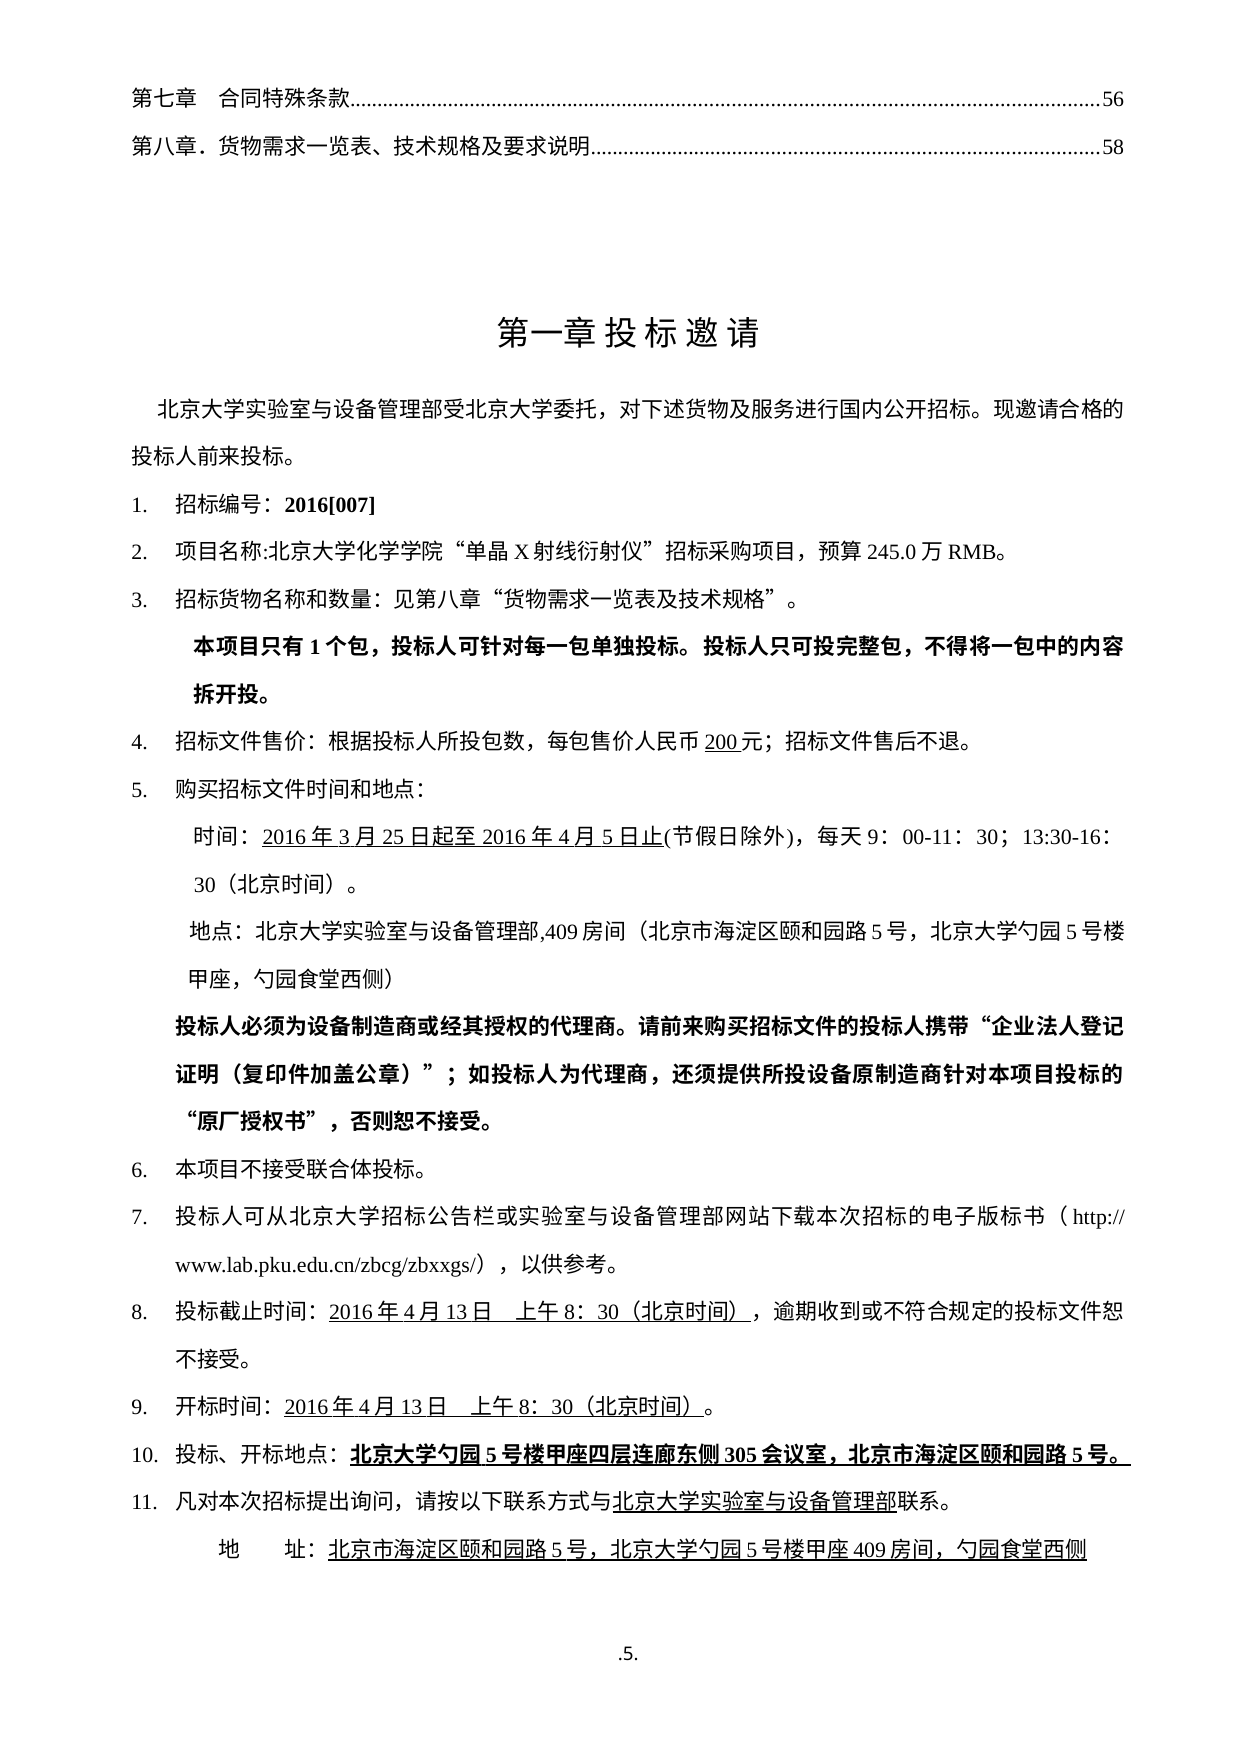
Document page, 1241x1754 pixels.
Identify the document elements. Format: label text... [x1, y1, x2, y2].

list 凡对本次招标提出询问，请按以下联系方式与北京大学实验室与设备管理部联系。 [131, 1484, 1125, 1516]
list 招标货物名称和数量：见第八章“货物需求一览表及技术规格”。 [131, 582, 1125, 613]
list 投标人可从北京大学招标公告栏或实验室与设备管理部网站下载本次招标的电子版标书（http://www.lab.pku.edu.cn/zbcg/zbxxgs/），以供参考。 [131, 1199, 1125, 1278]
text 第八章．货物需求一览表、技术规格及要求说明 58 [131, 129, 1125, 160]
text 第七章 合同特殊条款 56 [131, 81, 1125, 113]
list 招标编号：2016[007] [131, 487, 1125, 518]
list 招标文件售价：根据投标人所投包数，每包售价人民币200元；招标文件售后不退。 [131, 724, 1125, 756]
list 购买招标文件时间和地点： [131, 772, 1125, 803]
list 投标、开标地点：北京大学勺园5号楼甲座四层连廊东侧305会议室，北京市海淀区颐和园路5号。 [131, 1437, 1125, 1468]
list 开标时间：2016年4月13日 上午8：30（北京时间）。 [131, 1389, 1125, 1421]
text 投标人必须为设备制造商或经其授权的代理商。请前来购买招标文件的投标人携带“企业法人登记证明（复印件加盖公章）”；如投标人为代理商，还须提供所投设备原制造商针对本项目投标的 “原厂授权书”，否则恕不接受。 [175, 1009, 1125, 1136]
list 投标截止时间：2016年4月13日 上午8：30（北京时间），逾期收到或不符合规定的投标文件恕不接受。 [131, 1294, 1125, 1373]
text 本项目只有1个包，投标人可针对每一包单独投标。投标人只可投完整包，不得将一包中的内容拆开投。 [194, 629, 1125, 708]
list 本项目不接受联合体投标。 [131, 1152, 1125, 1183]
text 北京大学实验室与设备管理部受北京大学委托，对下述货物及服务进行国内公开招标。现邀请合格的投标人前来投标。 [131, 392, 1125, 471]
text 地点：北京大学实验室与设备管理部,409房间（北京市海淀区颐和园路5号，北京大学勺园5号楼甲座，勺园食堂西侧） [187, 914, 1125, 993]
list 项目名称:北京大学化学学院“单晶X射线衍射仪”招标采购项目，预算 245.0 万RMB。 [131, 534, 1125, 566]
text 地 址：北京市海淀区颐和园路5号，北京大学勺园5号楼甲座409房间，勺园食堂西侧 [131, 1532, 1125, 1563]
subtitle 第一章 投 标 邀 请 [131, 307, 1125, 355]
text 时间：2016年3月25日起至2016年4月5日止(节假日除外)，每天9：00-11：30；13:30-16：30（北京时间）。 [131, 819, 1125, 898]
